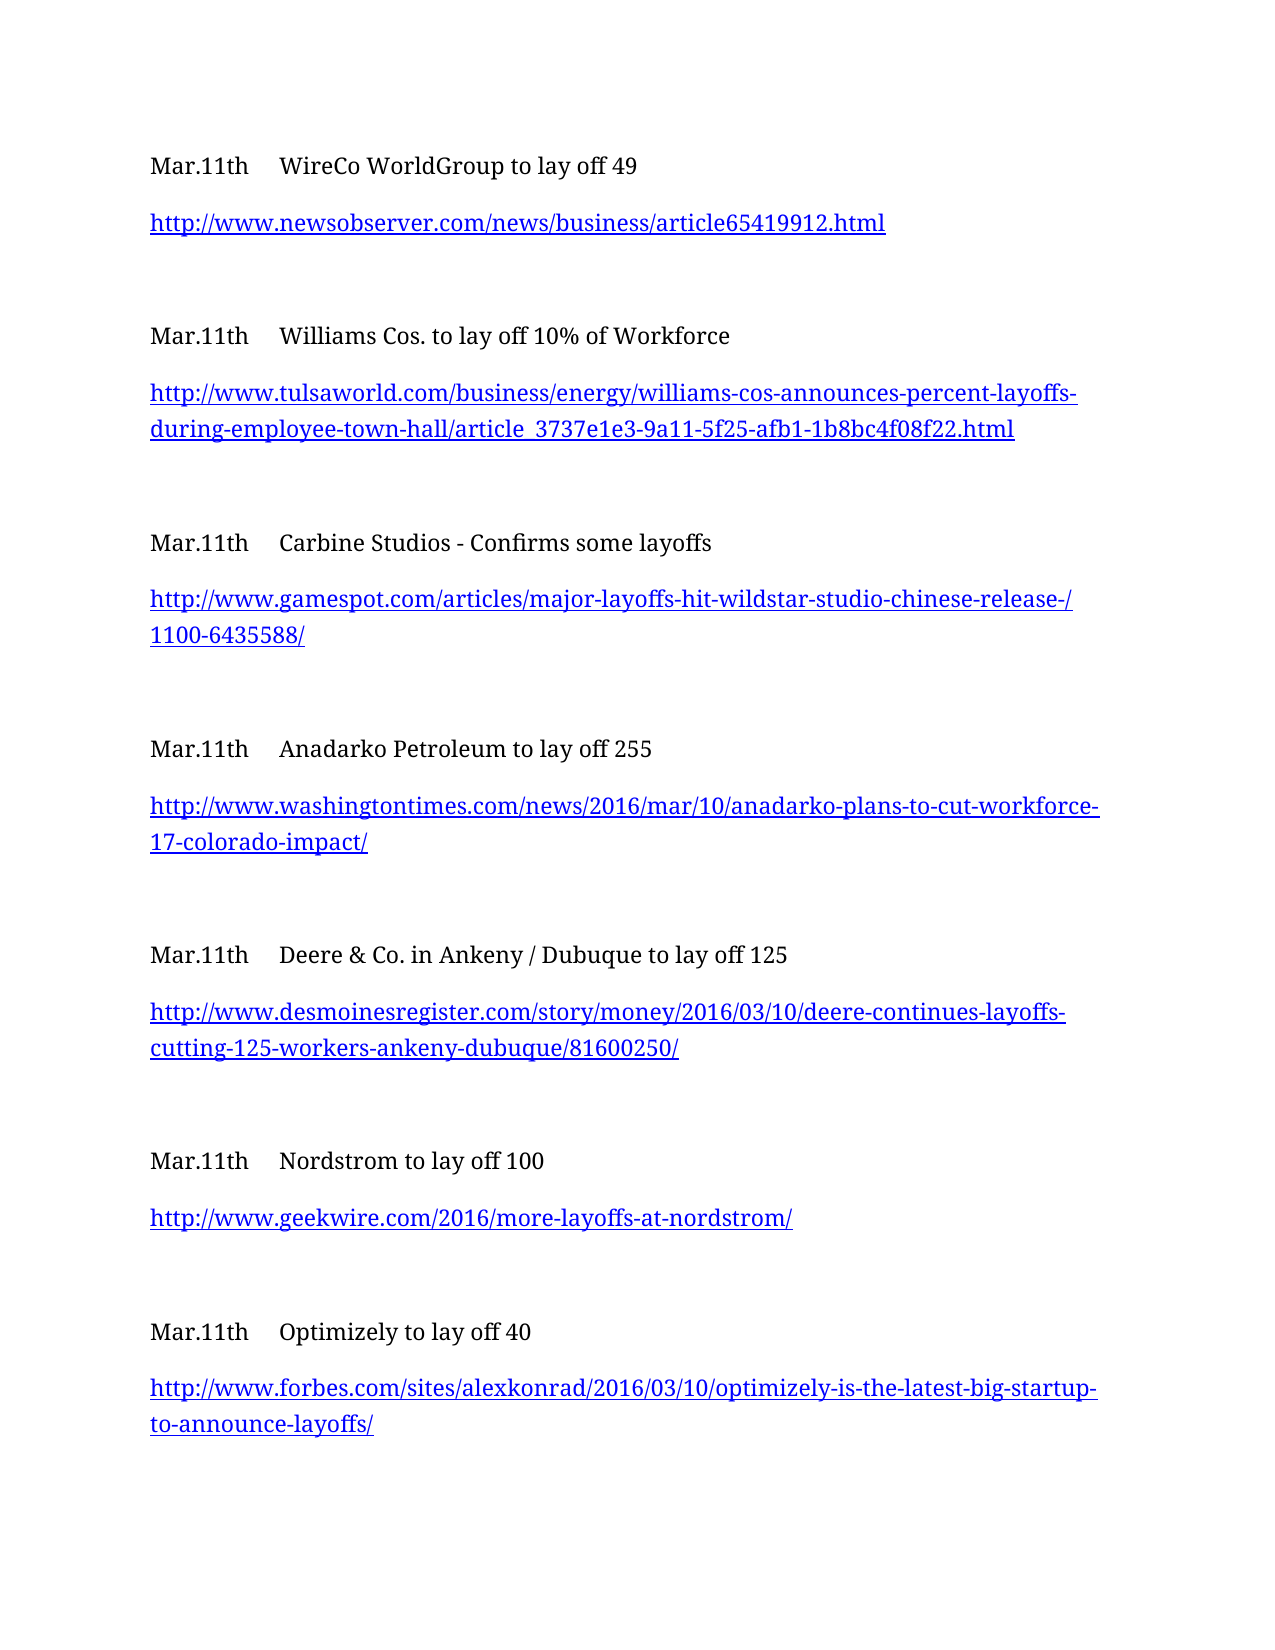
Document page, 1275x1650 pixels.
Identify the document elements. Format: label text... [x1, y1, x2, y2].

text Mar.11th Deere & Co. in Ankeny / Dubuque to lay off 125 [150, 939, 1125, 970]
text http://www.tulsaworld.com/business/energy/williams-cos-announces-percent-layoffs-during-employee-town-hall/article_3737e1e3-9a11-5f25-afb1-1b8bc4f08f22.html [150, 377, 1125, 444]
text Mar.11th Carbine Studios - Confirms some layoffs [150, 527, 1125, 558]
text Mar.11th Nordstrom to lay off 100 [150, 1145, 1125, 1177]
text Mar.11th Anadarko Petroleum to lay off 255 [150, 733, 1125, 764]
text http://www.desmoinesregister.com/story/money/2016/03/10/deere-continues-layoffs-cutting-125-workers-ankeny-dubuque/81600250/ [150, 996, 1125, 1063]
text Mar.11th WireCo WorldGroup to lay off 49 [150, 150, 1125, 181]
text http://www.forbes.com/sites/alexkonrad/2016/03/10/optimizely-is-the-latest-big-startup-to-announce-layoffs/ [150, 1372, 1125, 1439]
text http://www.newsobserver.com/news/business/article65419912.html [150, 207, 1125, 238]
text Mar.11th Optimizely to lay off 40 [150, 1316, 1125, 1347]
text Mar.11th Williams Cos. to lay off 10% of Workforce [150, 320, 1125, 352]
text http://www.gamespot.com/articles/major-layoffs-hit-wildstar-studio-chinese-release-/1100-6435588/ [150, 583, 1125, 651]
text http://www.washingtontimes.com/news/2016/mar/10/anadarko-plans-to-cut-workforce-17-colorado-impact/ [150, 789, 1125, 857]
text http://www.geekwire.com/2016/more-layoffs-at-nordstrom/ [150, 1202, 1125, 1233]
